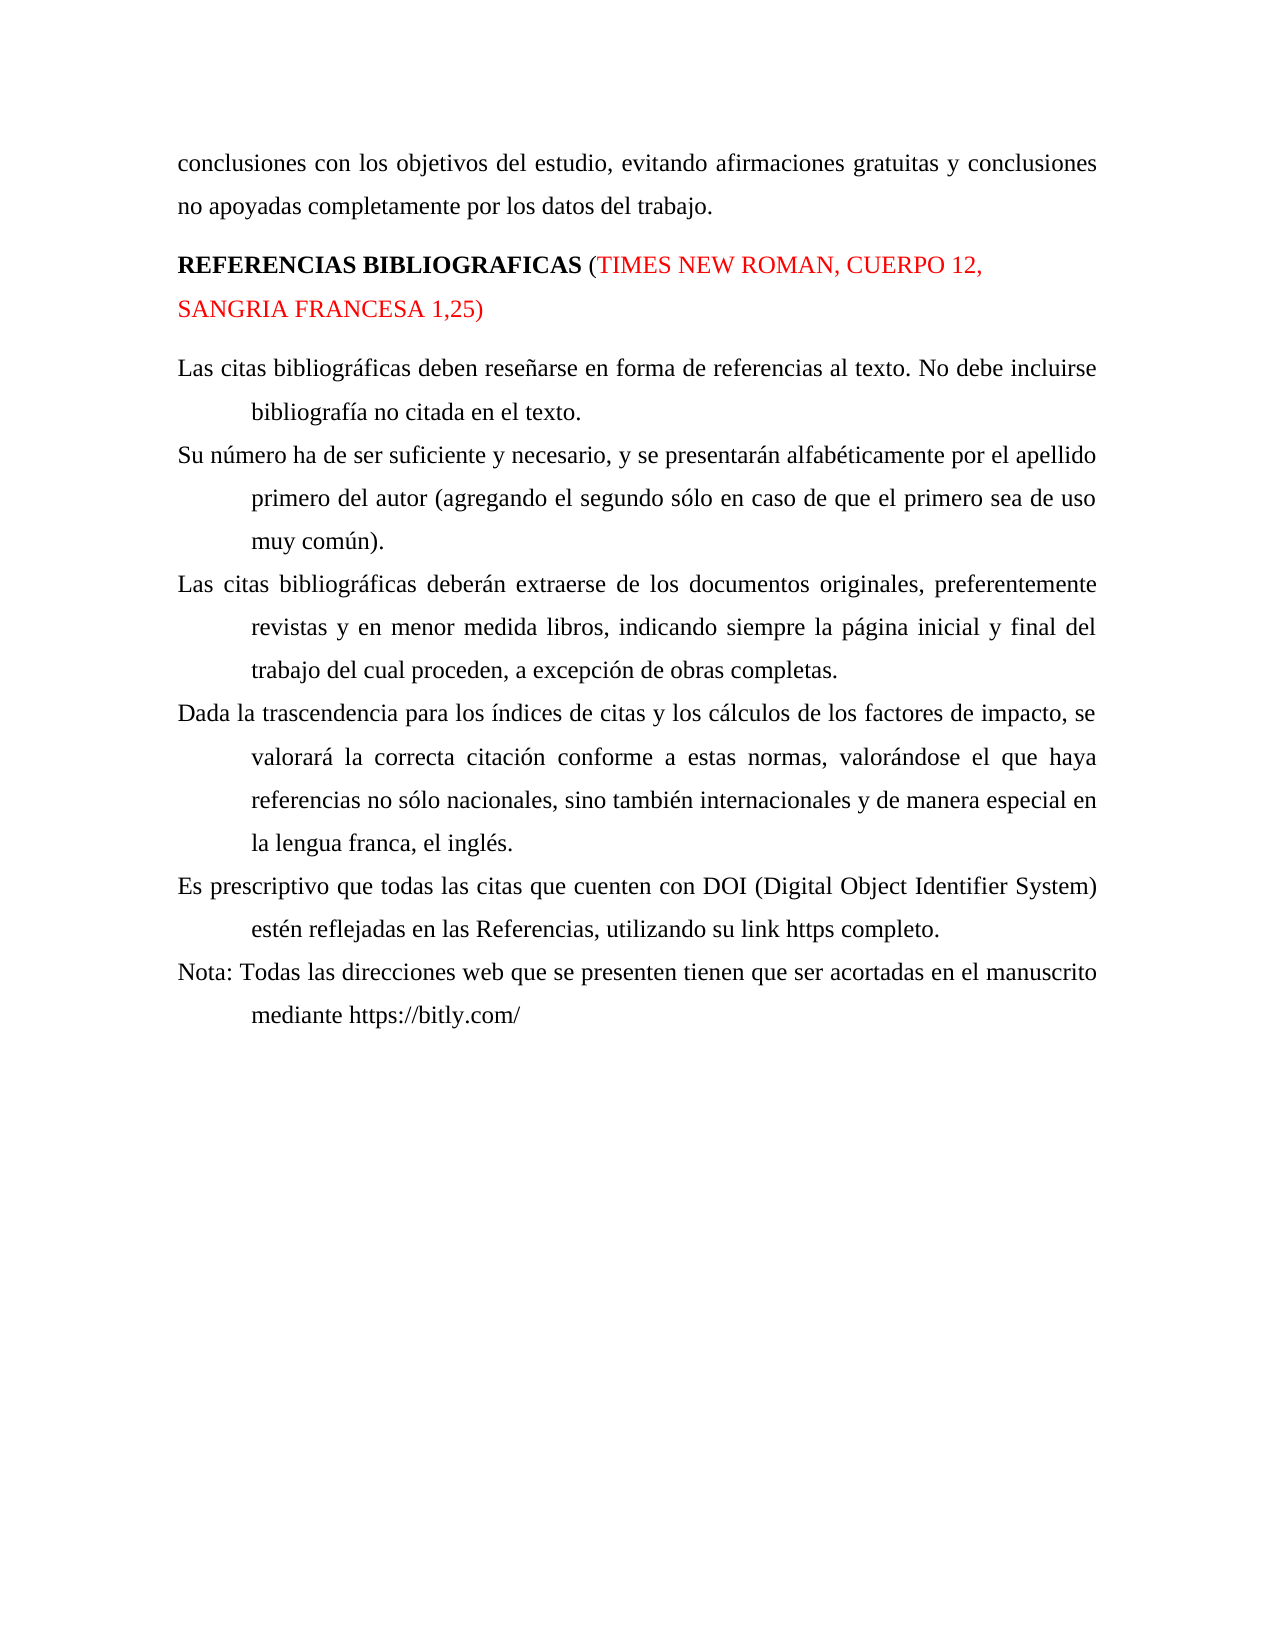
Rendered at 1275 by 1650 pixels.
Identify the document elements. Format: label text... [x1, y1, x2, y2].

text Las citas bibliográficas deben reseñarse en forma de referencias al texto. No debe incluirse bibliografía no citada en el texto. [177, 353, 1098, 425]
text REFERENCIAS BIBLIOGRAFICAS (TIMES NEW ROMAN, CUERPO 12, SANGRIA FRANCESA 1,25) [177, 251, 1098, 322]
text Su número ha de ser suficiente y necesario, y se presentarán alfabéticamente por el apellido primero del autor (agregando el segundo sólo en caso de que el primero sea de uso muy común). [177, 440, 1098, 555]
text Es prescriptivo que todas las citas que cuenten con DOI (Digital Object Identifier System) estén reflejadas en las Referencias, utilizando su link https completo. [177, 871, 1098, 943]
text Nota: Todas las direcciones web que se presenten tienen que ser acortadas en el manuscrito mediante https://bitly.com/ [177, 957, 1098, 1029]
text Dada la trascendencia para los índices de citas y los cálculos de los factores de impacto, se valorará la correcta citación conforme a estas normas, valorándose el que haya referencias no sólo nacionales, sino también internacionales y de manera especial en la lengua franca, el inglés. [177, 698, 1098, 857]
text Las citas bibliográficas deberán extraerse de los documentos originales, preferentemente revistas y en menor medida libros, indicando siempre la página inicial y final del trabajo del cual proceden, a excepción de obras completas. [177, 569, 1098, 684]
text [177, 148, 1098, 219]
